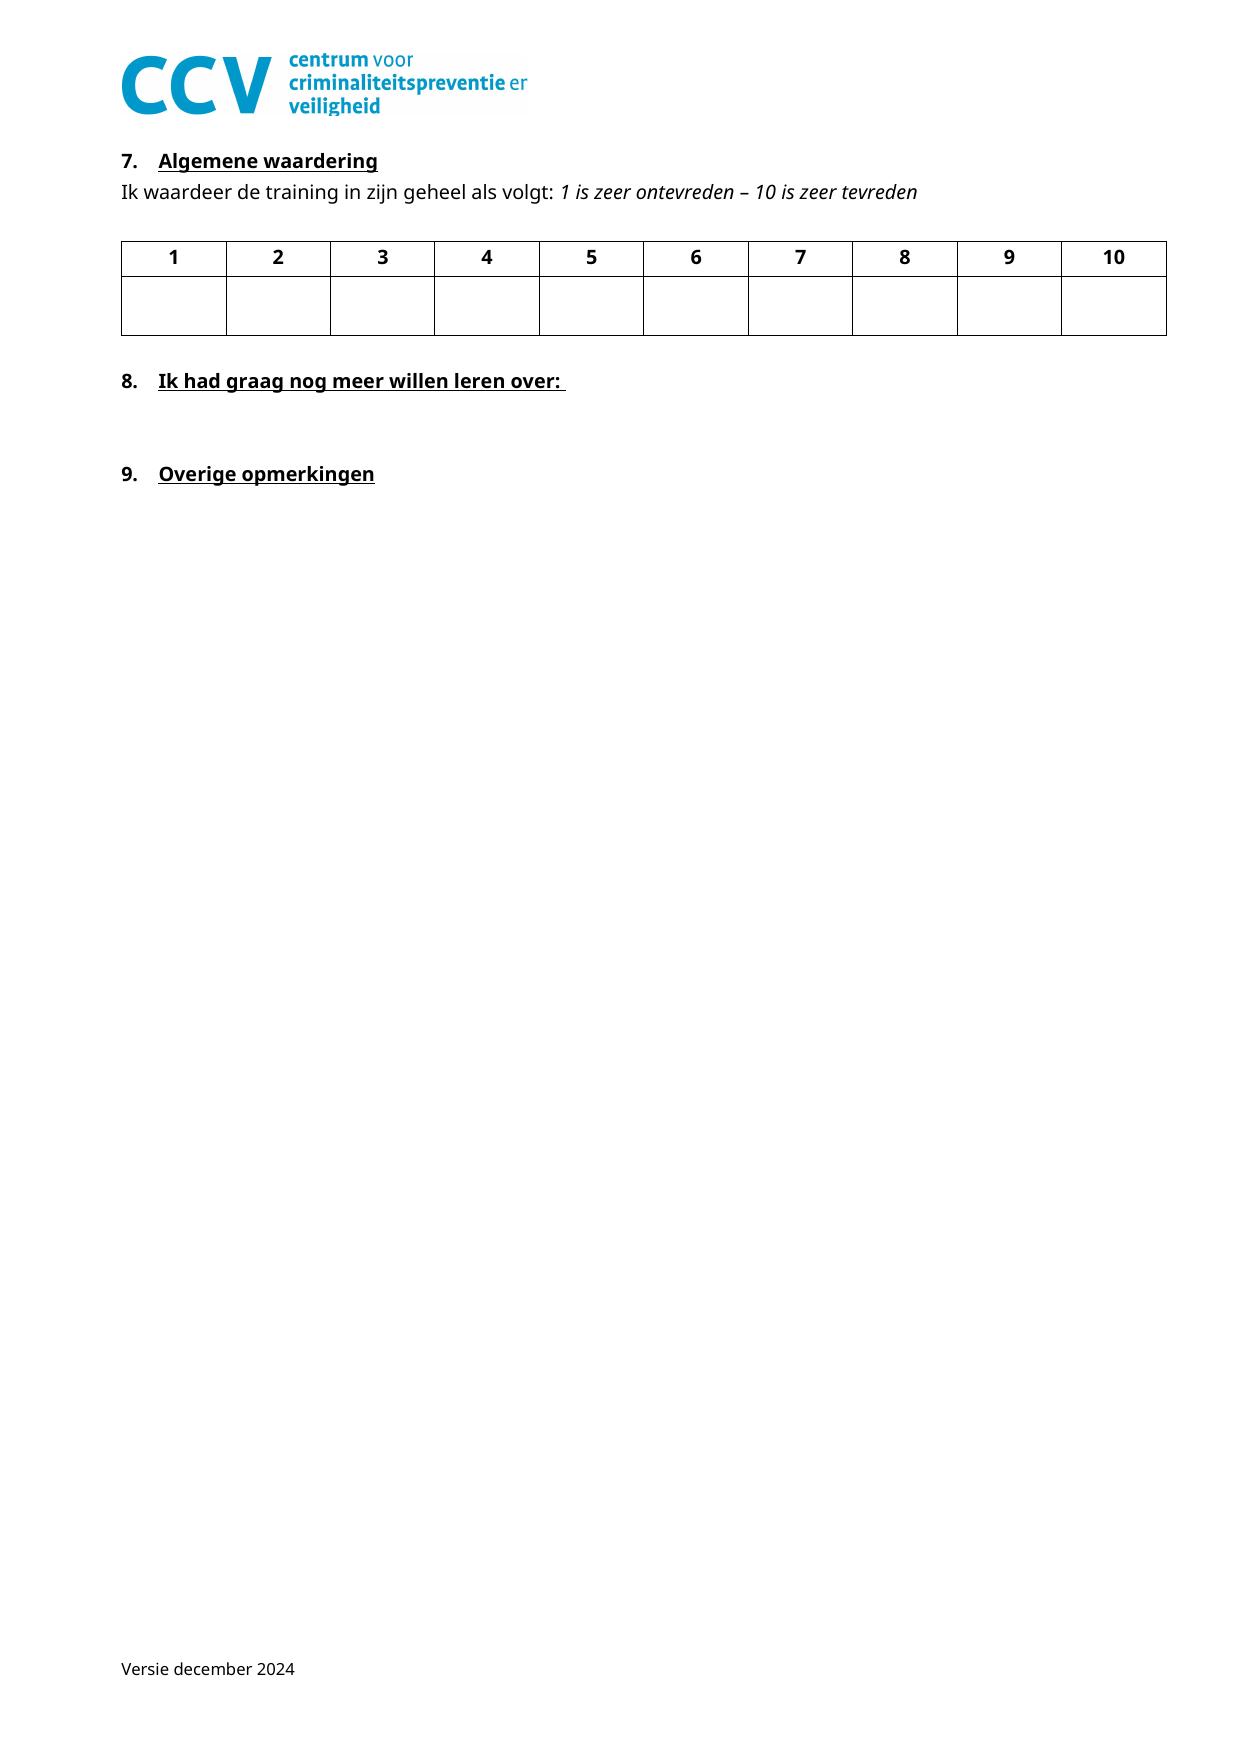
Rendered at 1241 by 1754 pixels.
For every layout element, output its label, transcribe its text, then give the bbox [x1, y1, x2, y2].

table_cell [644, 277, 748, 335]
table_header 2 [227, 242, 330, 276]
table_header 7 [749, 242, 852, 276]
table_cell [1062, 277, 1166, 335]
table_cell [958, 277, 1061, 335]
table_cell [435, 277, 539, 335]
table_header 9 [958, 242, 1061, 276]
table_header 6 [644, 242, 748, 276]
text Ik had graag nog meer willen leren over: [121, 367, 1167, 394]
table_header 3 [331, 242, 434, 276]
text Algemene waardering [121, 148, 1167, 175]
table_cell [749, 277, 852, 335]
table_cell [853, 277, 957, 335]
table_header 4 [435, 242, 539, 276]
picture [121, 53, 527, 116]
list Ik waardeer de training in zijn geheel als volgt: 1 is zeer ontevreden – 10 is zeer tevreden [121, 179, 1167, 206]
text Overige opmerkingen [121, 460, 1167, 487]
table_cell [331, 277, 434, 335]
table_header 5 [540, 242, 643, 276]
table_header 8 [853, 242, 957, 276]
table_cell [227, 277, 330, 335]
table_cell [540, 277, 643, 335]
table_header 1 [122, 242, 226, 276]
table_header 10 [1062, 242, 1166, 276]
table_cell [122, 277, 226, 335]
